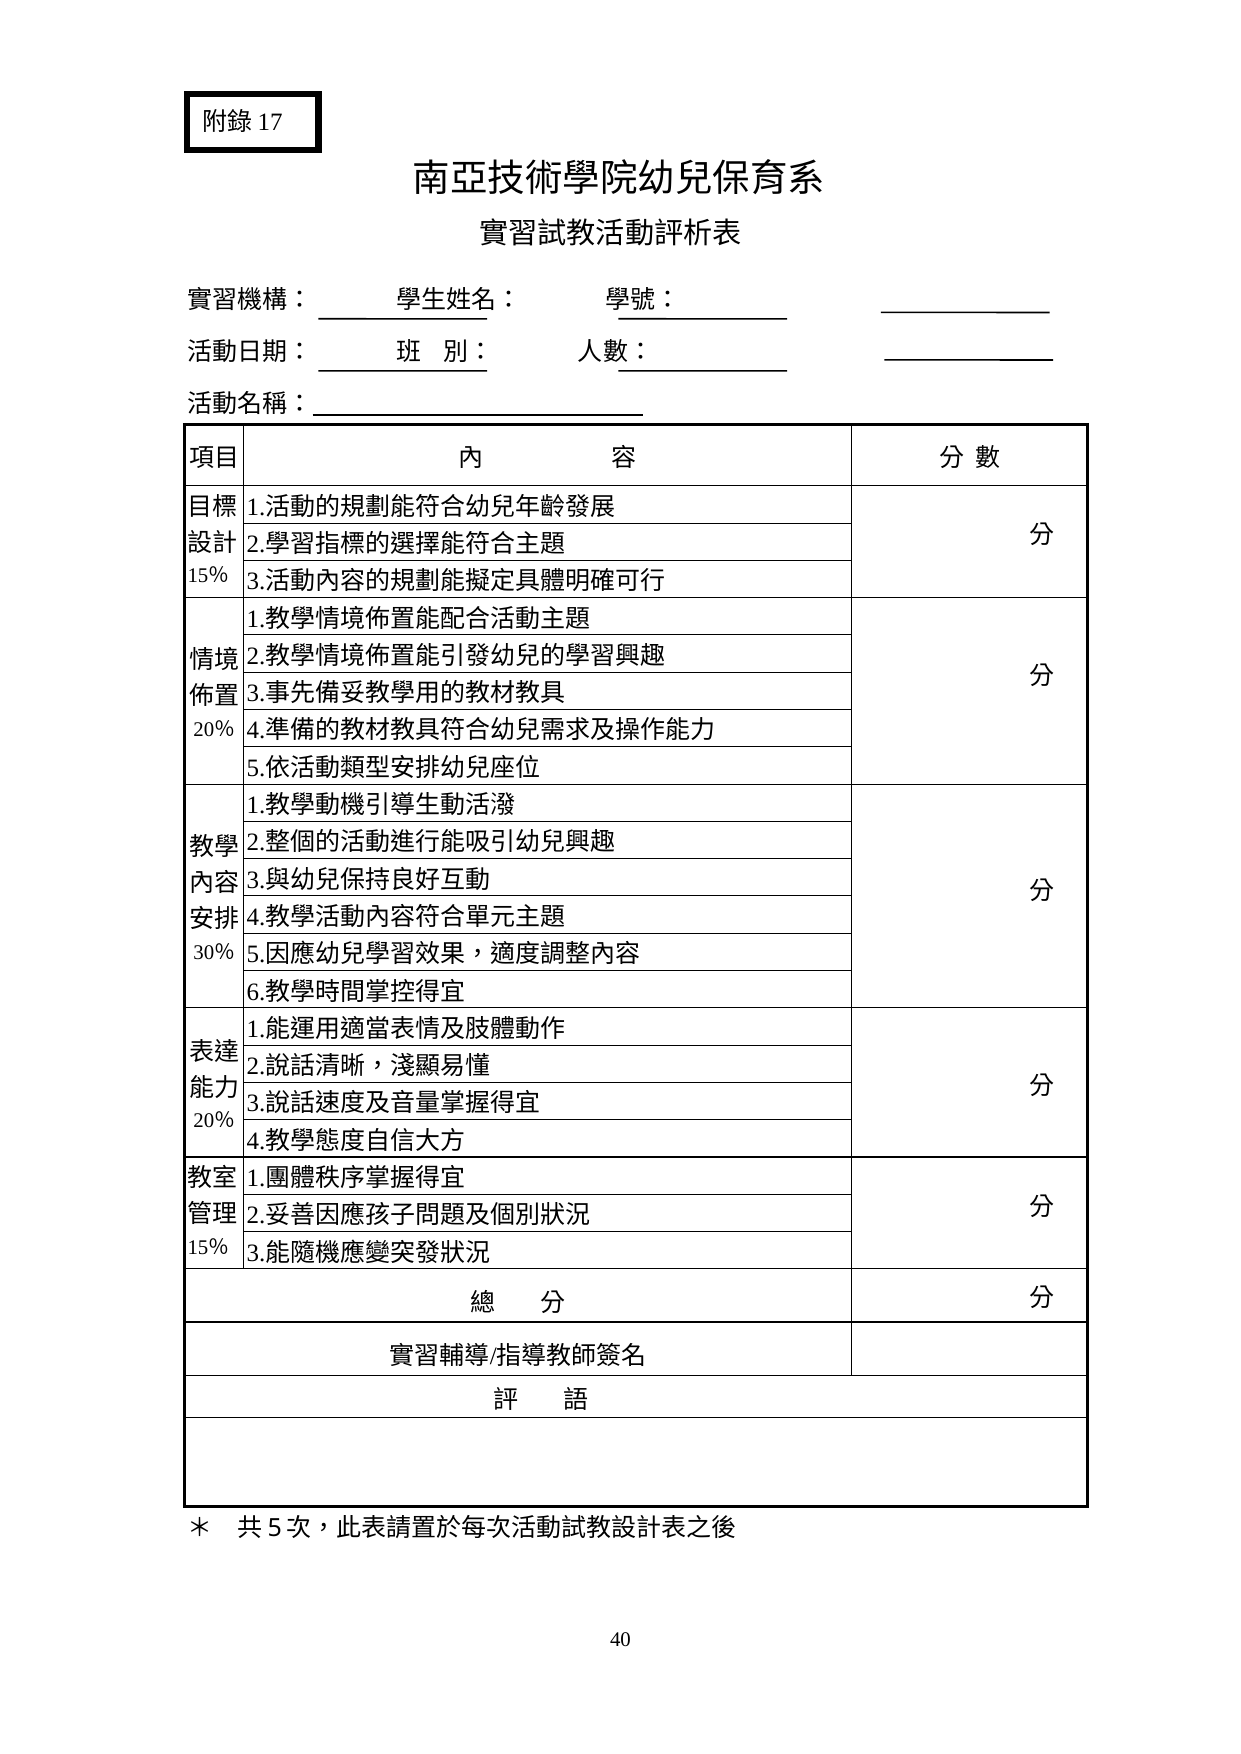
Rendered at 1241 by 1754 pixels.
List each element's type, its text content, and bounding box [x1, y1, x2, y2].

table_cell 4.準備的教材教具符合幼兒需求及操作能力 [244, 710, 851, 746]
text 實習機構： 學生姓名： 學號： [187, 267, 1053, 319]
table_cell 實習輔導/指導教師簽名 [186, 1323, 851, 1374]
table_cell 3.能隨機應變突發狀況 [244, 1232, 851, 1268]
table_cell 2.妥善因應孩子問題及個別狀況 [244, 1195, 851, 1231]
table_cell 評 語 [186, 1376, 1086, 1417]
table_cell 1.能運用適當表情及肢體動作 [244, 1008, 851, 1044]
table_cell 教室 管理 15％ [186, 1158, 243, 1268]
table_cell 分 [852, 598, 1086, 783]
table_cell 分 [852, 1269, 1086, 1321]
table_cell 1.教學動機引導生動活潑 [244, 785, 851, 821]
table_cell 1.教學情境佈置能配合活動主題 [244, 598, 851, 634]
table_cell 5.因應幼兒學習效果，適度調整內容 [244, 934, 851, 970]
table_cell 教學 內容 安排 30％ [186, 785, 243, 1007]
table_cell 總 分 [186, 1269, 851, 1321]
text 南亞技術學院幼兒保育系 [187, 150, 1053, 202]
table_cell 4.教學態度自信大方 [244, 1120, 851, 1156]
table_cell 6.教學時間掌控得宜 [244, 971, 851, 1007]
table_cell [186, 1418, 1086, 1504]
table_cell 2.教學情境佈置能引發幼兒的學習興趣 [244, 635, 851, 672]
table_cell 2.整個的活動進行能吸引幼兒興趣 [244, 822, 851, 858]
list 共5次，此表請置於每次活動試教設計表之後 [187, 1508, 1053, 1544]
table_cell 3.事先備妥教學用的教材教具 [244, 673, 851, 709]
table_cell 2.學習指標的選擇能符合主題 [244, 524, 851, 560]
text 實習試教活動評析表 [187, 202, 1053, 254]
table_cell 分 [852, 1158, 1086, 1268]
text 活動日期： 班 別： 人數： [187, 319, 1053, 371]
table_header 項目 [186, 426, 243, 485]
table_cell 分 [852, 785, 1086, 1007]
table_cell 分 [852, 1008, 1086, 1156]
table_cell 3.活動內容的規劃能擬定具體明確可行 [244, 561, 851, 597]
table_cell 4.教學活動內容符合單元主題 [244, 896, 851, 933]
table_cell [852, 1323, 1086, 1374]
table_cell 表達 能力 20％ [186, 1008, 243, 1156]
table_cell 目標 設計 15％ [186, 486, 243, 597]
table_cell 分 [852, 486, 1086, 597]
table_header 內 容 [244, 426, 851, 485]
table_cell 2.說話清晰，淺顯易懂 [244, 1046, 851, 1082]
table_cell 情境 佈置 20％ [186, 598, 243, 783]
table_cell 1.團體秩序掌握得宜 [244, 1158, 851, 1194]
table_cell 3.與幼兒保持良好互動 [244, 859, 851, 895]
table_cell 3.說話速度及音量掌握得宜 [244, 1083, 851, 1119]
table_cell 5.依活動類型安排幼兒座位 [244, 747, 851, 783]
table_cell 1.活動的規劃能符合幼兒年齡發展 [244, 486, 851, 522]
table_header 分 數 [852, 426, 1086, 485]
text 活動名稱： [187, 371, 1053, 423]
